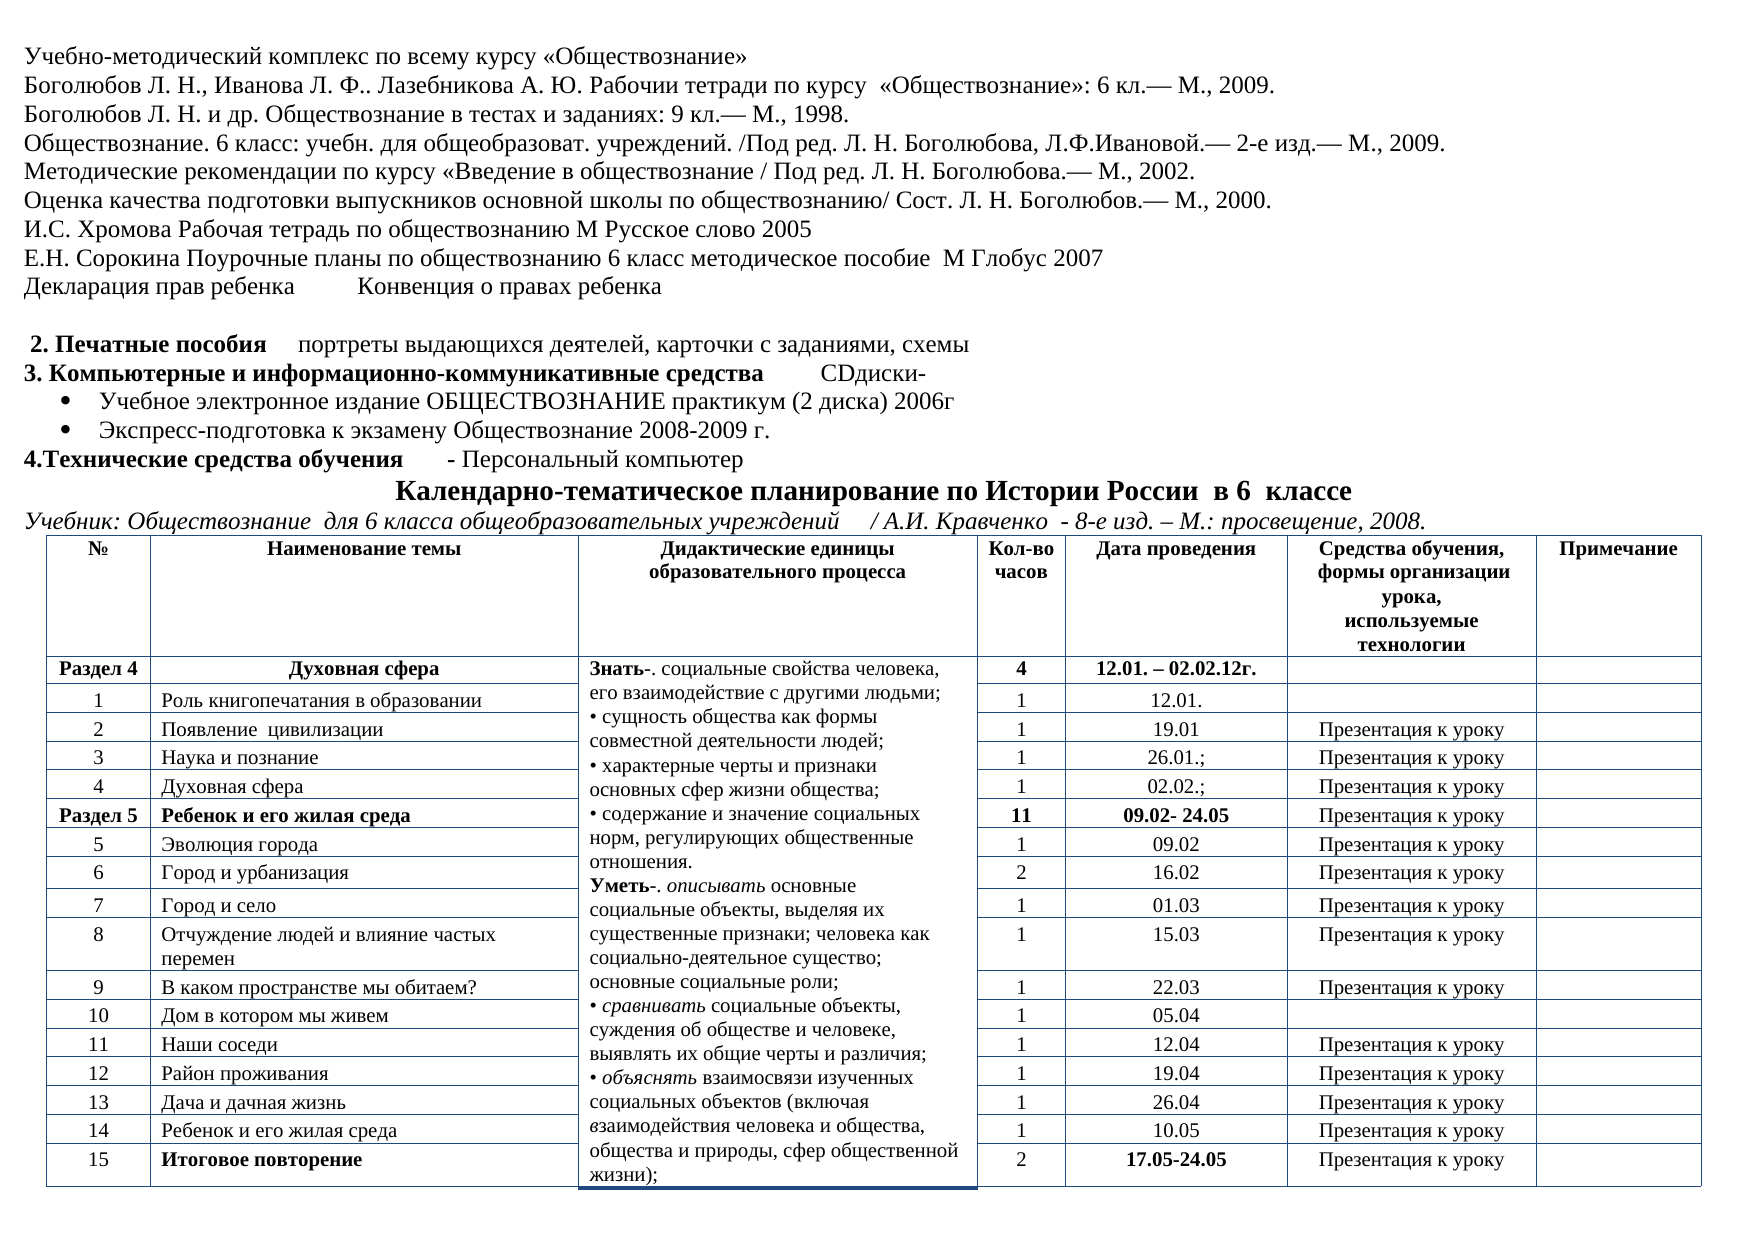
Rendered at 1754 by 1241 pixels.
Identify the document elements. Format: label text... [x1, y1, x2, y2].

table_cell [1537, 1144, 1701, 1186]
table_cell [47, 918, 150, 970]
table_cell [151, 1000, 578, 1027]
text 4.Технические средства обучения - Персональный компьютер [24, 444, 1724, 473]
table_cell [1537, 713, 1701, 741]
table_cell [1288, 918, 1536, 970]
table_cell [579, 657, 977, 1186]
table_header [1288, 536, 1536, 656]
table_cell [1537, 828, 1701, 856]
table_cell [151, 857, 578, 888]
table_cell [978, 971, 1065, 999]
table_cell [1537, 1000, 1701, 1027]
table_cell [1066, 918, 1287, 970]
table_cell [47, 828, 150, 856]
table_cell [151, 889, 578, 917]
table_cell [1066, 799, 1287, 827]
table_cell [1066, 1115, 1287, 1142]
text Декларация прав ребенка Конвенция о правах ребенка [24, 271, 1724, 300]
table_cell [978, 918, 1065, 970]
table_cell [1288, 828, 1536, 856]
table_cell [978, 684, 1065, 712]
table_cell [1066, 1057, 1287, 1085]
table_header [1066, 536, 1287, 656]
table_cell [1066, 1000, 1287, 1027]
text Методические рекомендации по курсу «Введение в обществознание / Под ред. Л. Н. Боголюбова.— М., 2002. Оценка качества подготовки выпускников основной школы по обществознанию/ Сост. Л. Н. Боголюбов.— М., 2000. [24, 156, 1724, 214]
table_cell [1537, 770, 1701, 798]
text И.С. Хромова Рабочая тетрадь по обществознанию М Русское слово 2005 [24, 214, 1724, 243]
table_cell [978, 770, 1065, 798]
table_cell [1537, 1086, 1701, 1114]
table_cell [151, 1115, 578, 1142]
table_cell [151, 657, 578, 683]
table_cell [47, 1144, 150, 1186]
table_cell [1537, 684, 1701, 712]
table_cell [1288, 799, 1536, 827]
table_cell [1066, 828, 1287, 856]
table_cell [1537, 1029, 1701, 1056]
text Е.Н. Сорокина Поурочные планы по обществознанию 6 класс методическое пособие М Глобус 2007 [24, 243, 1724, 271]
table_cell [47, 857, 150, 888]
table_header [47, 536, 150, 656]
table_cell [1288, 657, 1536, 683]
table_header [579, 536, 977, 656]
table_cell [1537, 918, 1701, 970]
list Экспресс-подготовка к экзамену Обществознание 2008-. [61, 415, 1724, 444]
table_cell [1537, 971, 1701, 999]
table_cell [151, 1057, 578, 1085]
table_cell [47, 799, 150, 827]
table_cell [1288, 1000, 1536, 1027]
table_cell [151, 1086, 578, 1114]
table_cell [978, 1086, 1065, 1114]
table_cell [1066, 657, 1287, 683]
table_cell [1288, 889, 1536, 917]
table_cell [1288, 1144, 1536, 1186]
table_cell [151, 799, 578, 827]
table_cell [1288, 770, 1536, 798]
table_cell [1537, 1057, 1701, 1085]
text Учебно-методический комплекс по всему курсу «Обществознание» Боголюбов Л. Н., Иванова Л. Ф.. Лазебникова А. Ю. Рабочии тетради по курсу «Обществознание»: 6 кл.— М., 2009. Боголюбов Л. Н. и др. Обществознание в тестах и заданиях: 9 кл.— М., 1998. [24, 41, 1724, 128]
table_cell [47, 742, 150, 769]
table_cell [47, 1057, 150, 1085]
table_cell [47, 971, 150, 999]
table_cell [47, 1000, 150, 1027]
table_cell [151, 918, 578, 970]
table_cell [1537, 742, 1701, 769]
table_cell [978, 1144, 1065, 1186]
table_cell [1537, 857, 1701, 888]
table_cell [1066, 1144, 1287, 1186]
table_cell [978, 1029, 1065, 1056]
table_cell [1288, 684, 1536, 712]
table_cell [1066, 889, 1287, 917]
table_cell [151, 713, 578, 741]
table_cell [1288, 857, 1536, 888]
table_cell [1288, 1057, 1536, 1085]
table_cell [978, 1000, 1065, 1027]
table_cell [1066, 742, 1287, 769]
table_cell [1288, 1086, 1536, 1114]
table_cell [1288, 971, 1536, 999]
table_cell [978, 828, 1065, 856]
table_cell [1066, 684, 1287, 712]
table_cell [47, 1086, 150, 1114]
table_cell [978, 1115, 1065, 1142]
text Обществознание. 6 класс: учебн. для общеобразоват. учреждений. /Под ред. Л. Н. Боголюбова, Л.Ф.Ивановой.— 2-е изд.— М., 2009. [24, 128, 1724, 156]
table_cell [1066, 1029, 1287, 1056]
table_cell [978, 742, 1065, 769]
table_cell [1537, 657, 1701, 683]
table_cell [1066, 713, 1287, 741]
text Учебник: Обществознание для 6 класса общеобразовательных учреждений / А.И. Кравченко - 8-е изд. – М.: просвещение, 2008. [24, 506, 1724, 535]
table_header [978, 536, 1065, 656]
text Календарно-тематическое планирование по Истории России в 6 классе [24, 473, 1724, 506]
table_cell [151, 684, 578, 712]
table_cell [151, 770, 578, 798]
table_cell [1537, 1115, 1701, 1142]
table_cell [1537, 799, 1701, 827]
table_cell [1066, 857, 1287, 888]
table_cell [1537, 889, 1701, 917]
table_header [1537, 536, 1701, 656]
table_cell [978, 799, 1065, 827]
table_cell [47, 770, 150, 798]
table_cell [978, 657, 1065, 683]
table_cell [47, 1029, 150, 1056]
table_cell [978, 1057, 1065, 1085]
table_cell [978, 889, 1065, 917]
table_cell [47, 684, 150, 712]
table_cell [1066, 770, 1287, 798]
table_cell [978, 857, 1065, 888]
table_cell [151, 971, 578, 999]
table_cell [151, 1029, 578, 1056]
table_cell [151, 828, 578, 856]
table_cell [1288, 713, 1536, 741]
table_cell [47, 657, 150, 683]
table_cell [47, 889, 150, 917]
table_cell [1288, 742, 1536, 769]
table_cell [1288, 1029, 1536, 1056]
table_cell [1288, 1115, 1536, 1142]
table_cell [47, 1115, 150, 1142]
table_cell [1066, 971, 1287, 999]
text 2. Печатные пособия портреты выдающихся деятелей, карточки с заданиями, схемы [24, 329, 1724, 358]
text 3. Компьютерные и информационно-коммуникативные средства СDдиски- [24, 358, 1724, 386]
list Учебное электронное издание ОБЩЕСТВОЗНАНИЕ практикум (2 диска) 2006г [61, 386, 1724, 415]
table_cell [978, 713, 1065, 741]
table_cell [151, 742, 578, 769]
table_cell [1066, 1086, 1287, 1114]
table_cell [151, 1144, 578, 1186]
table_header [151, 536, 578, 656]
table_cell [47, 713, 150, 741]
